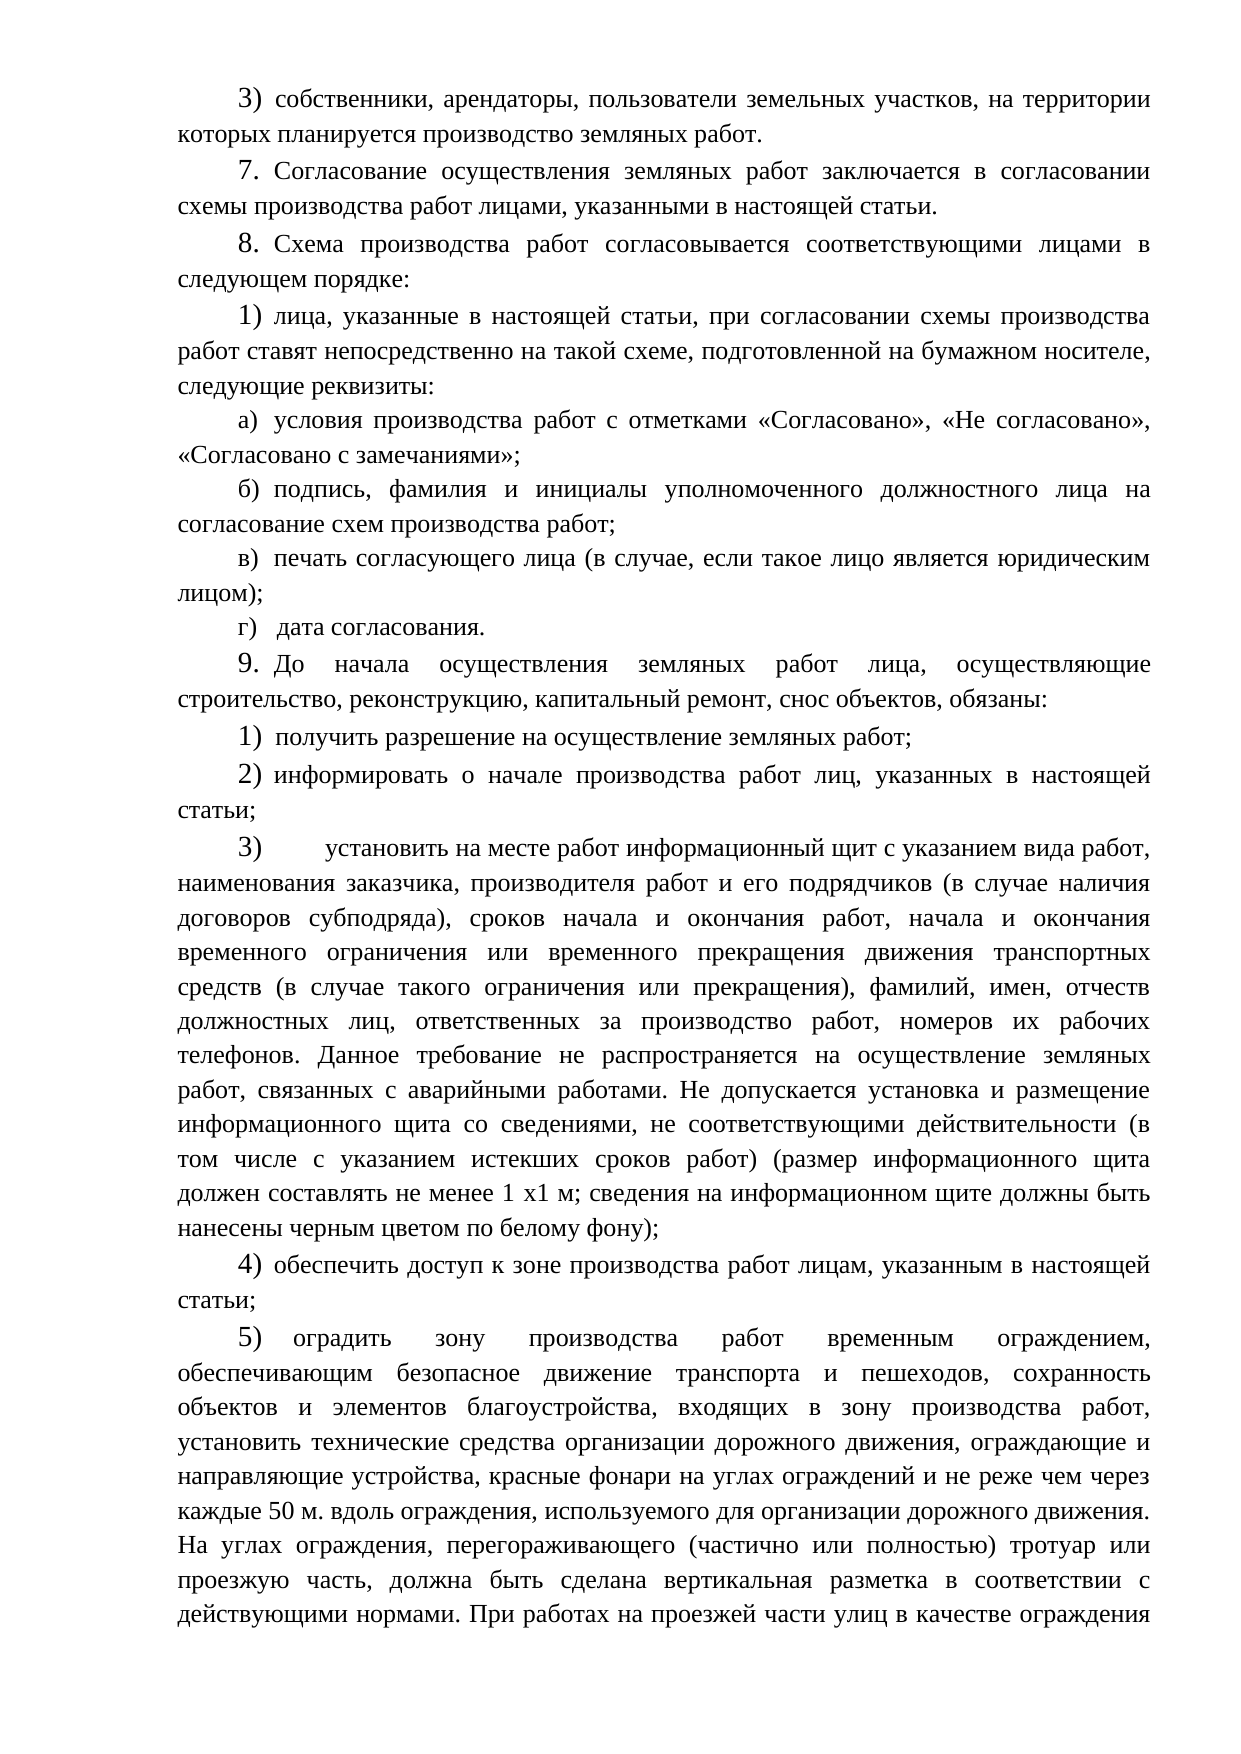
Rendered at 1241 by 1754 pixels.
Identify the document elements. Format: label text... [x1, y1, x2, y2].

text г) дата согласования. [177, 611, 1152, 641]
list информировать о начале производства работ лиц, указанных в настоящей статьи; [177, 757, 1152, 824]
text в) печать согласующего лица (в случае, если такое лицо является юридическим лицом); [177, 542, 1152, 607]
list собственники, арендаторы, пользователи земельных участков, на территории которых планируется производство земляных работ. [177, 80, 1152, 148]
list получить разрешение на осуществление земляных работ; [177, 718, 1152, 752]
list лица, указанные в настоящей статьи, при согласовании схемы производства работ ставят непосредственно на такой схеме, подготовленной на бумажном носителе, следующие реквизиты: [177, 297, 1152, 400]
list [177, 1319, 1152, 1628]
list установить на месте работ информационный щит с указанием вида работ, наименования заказчика, производителя работ и его подрядчиков (в случае наличия договоров субподряда), сроков начала и окончания работ, начала и окончания временного ограничения или временного прекращения движения транспортных средств (в случае такого ограничения или прекращения), фамилий, имен, отчеств должностных лиц, ответственных за производство работ, номеров их рабочих телефонов. Данное требование не распространяется на осуществление земляных работ, связанных с аварийными работами. Не допускается установка и размещение информационного щита со сведениями, не соответствующими действительности (в том числе с указанием истекших сроков работ) (размер информационного щита должен составлять не менее 1 x1 м; сведения на информационном щите должны быть нанесены черным цветом по белому фону); [177, 829, 1152, 1242]
list До начала осуществления земляных работ лица, осуществляющие строительство, реконструкцию, капитальный ремонт, снос объектов, обязаны: [177, 646, 1152, 713]
list обеспечить доступ к зоне производства работ лицам, указанным в настоящей статьи; [177, 1246, 1152, 1314]
text а) условия производства работ с отметками «Согласовано», «Не согласовано», «Согласовано с замечаниями»; [177, 404, 1152, 469]
text б) подпись, фамилия и инициалы уполномоченного должностного лица на согласование схем производства работ; [177, 473, 1152, 538]
list Согласование осуществления земляных работ заключается в согласовании схемы производства работ лицами, указанными в настоящей статьи. [177, 152, 1152, 220]
list Схема производства работ согласовывается соответствующими лицами в следующем порядке: [177, 225, 1152, 293]
